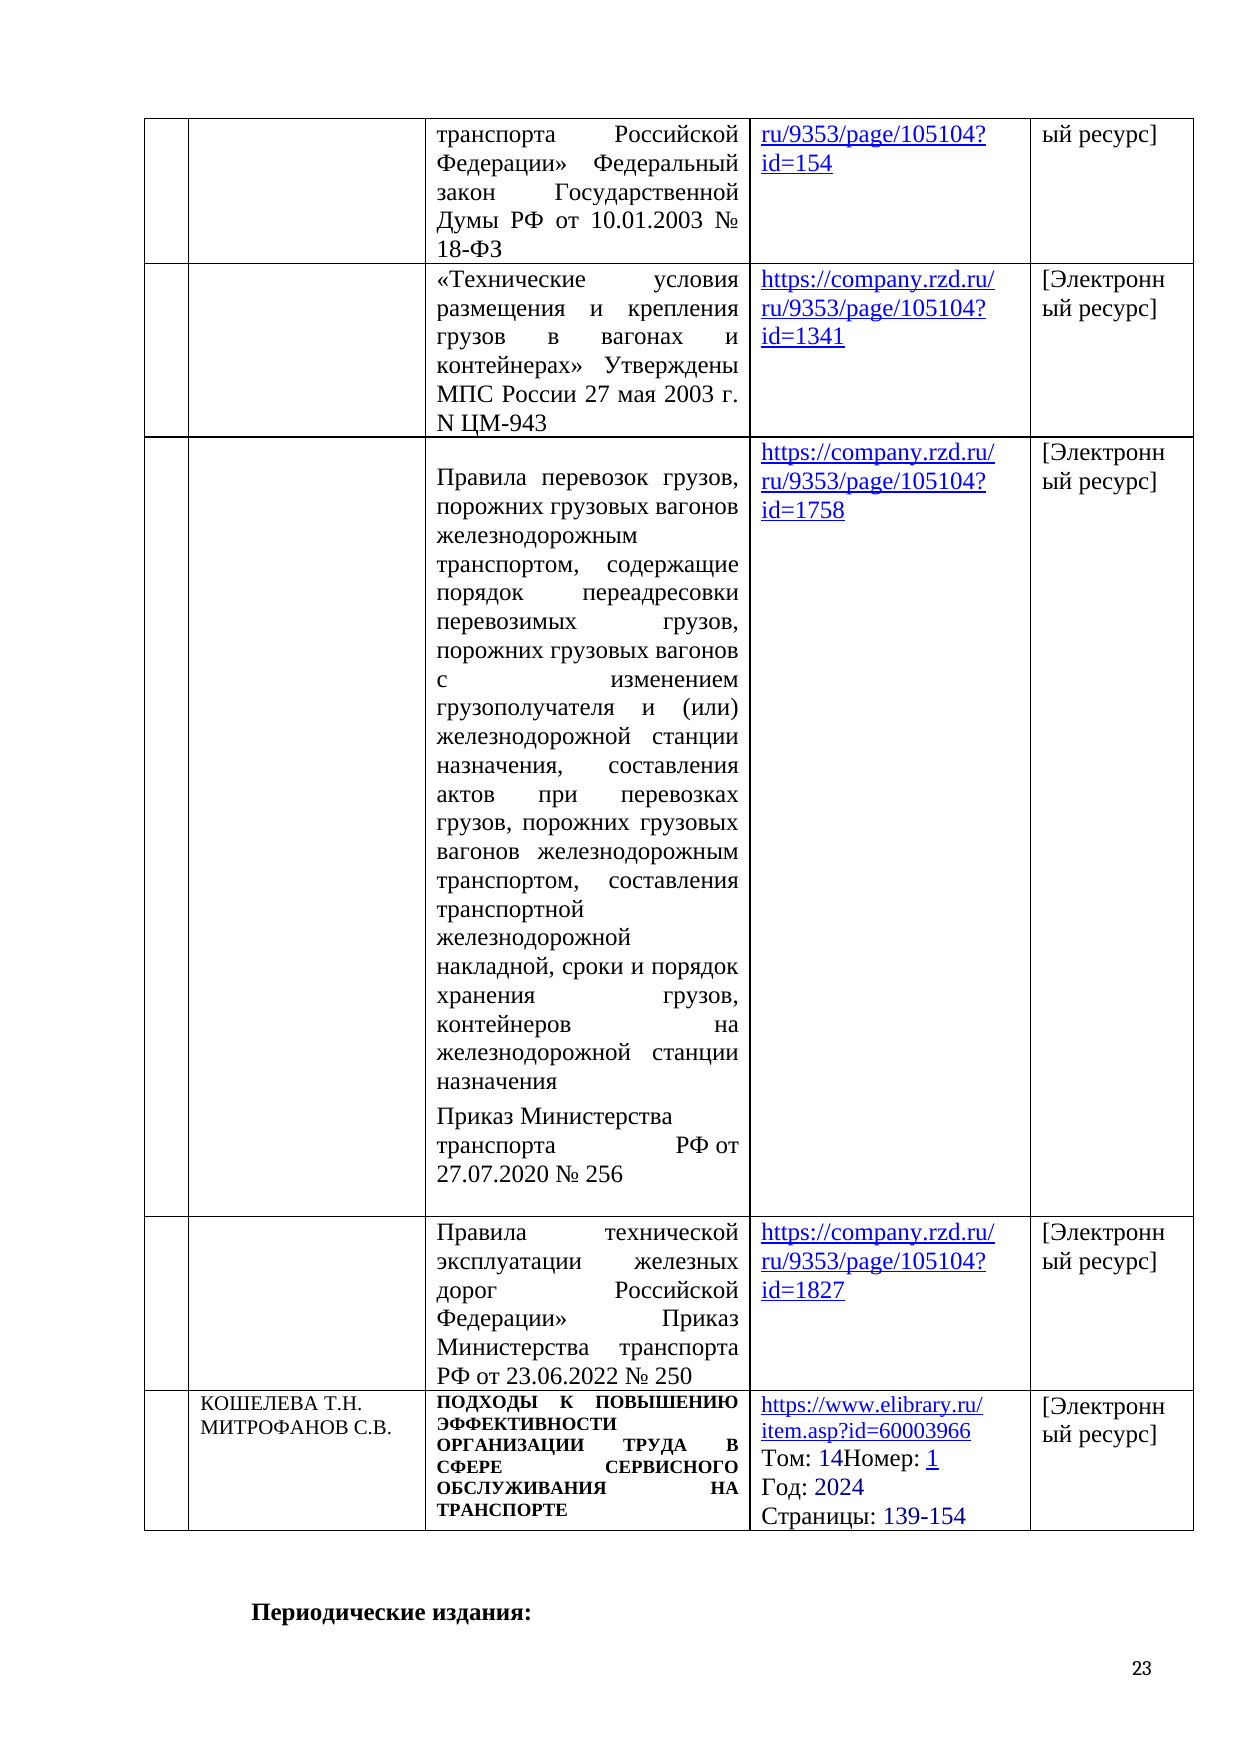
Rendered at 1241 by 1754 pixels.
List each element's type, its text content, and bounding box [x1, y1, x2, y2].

table_cell [189, 438, 425, 1216]
table_cell [Электронный ресурс] [1031, 119, 1193, 263]
table_cell https://www.elibrary.ru/item.asp?id=60003966 Том: 14Номер: 1 Год: 2024 Страницы: 139-154 [751, 1391, 1030, 1530]
table_cell [Электронный ресурс] [1031, 1391, 1193, 1530]
table_cell [Электронный ресурс] [1031, 1217, 1193, 1390]
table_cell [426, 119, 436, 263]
table_cell «Устав железнодорожного транспорта Российской Федерации» Федеральный закон Государственной Думы РФ от 10.01.2003 № 18-ФЗ [502, 119, 749, 263]
table_cell [189, 1217, 425, 1390]
table_cell [145, 1217, 188, 1390]
table_cell [145, 264, 188, 436]
table_cell Правила перевозок грузов, порожних грузовых вагонов железнодорожным транспортом, содержащие порядок переадресовки перевозимых грузов, порожних грузовых вагонов с изменением грузополучателя и (или) железнодорожной станции назначения, составления актов при перевозках грузов, порожних грузовых вагонов железнодорожным транспортом, составления транспортной железнодорожной накладной, сроки и порядок хранения грузов, контейнеров на железнодорожной станции назначения Приказ Министерства транспорта РФ от 27.07.2020 № 256 [426, 438, 749, 1216]
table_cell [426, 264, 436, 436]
table_cell Правила технической эксплуатации железных дорог Российской Федерации» Приказ Министерства транспорта РФ от 23.06.2022 № 250 [426, 1217, 749, 1390]
table_cell https://company.rzd.ru/ru/9353/page/105104?id=1341 [751, 264, 1030, 436]
table_cell [145, 119, 188, 263]
table_cell https://company.rzd.ru/ru/9353/page/105104?id=1827 [751, 1217, 1030, 1390]
table_cell [189, 119, 425, 263]
table_cell https://company.rzd.ru/ru/9353/page/105104?id=154 [751, 119, 1030, 263]
table_cell [145, 438, 188, 1216]
text Периодические издания: [177, 1597, 1152, 1626]
table_cell «Технические условия размещения и крепления грузов в вагонах и контейнерах» Утверждены МПС России 27 мая 2003 г. N ЦМ-943 [547, 264, 749, 436]
table_cell https://company.rzd.ru/ru/9353/page/105104?id=1758 [751, 438, 1030, 1216]
table_cell [189, 264, 425, 436]
table_cell [145, 1391, 188, 1530]
table_cell [Электронный ресурс] [1031, 438, 1193, 1216]
table_cell КОШЕЛЕВА Т.Н. МИТРОФАНОВ С.В. [189, 1391, 425, 1530]
table_cell [Электронный ресурс] [1031, 264, 1193, 436]
table_cell ПОДХОДЫ К ПОВЫШЕНИЮ ЭФФЕКТИВНОСТИ ОРГАНИЗАЦИИ ТРУДА В СФЕРЕ СЕРВИСНОГО ОБСЛУЖИВАНИЯ НА ТРАНСПОРТЕ [426, 1391, 749, 1530]
